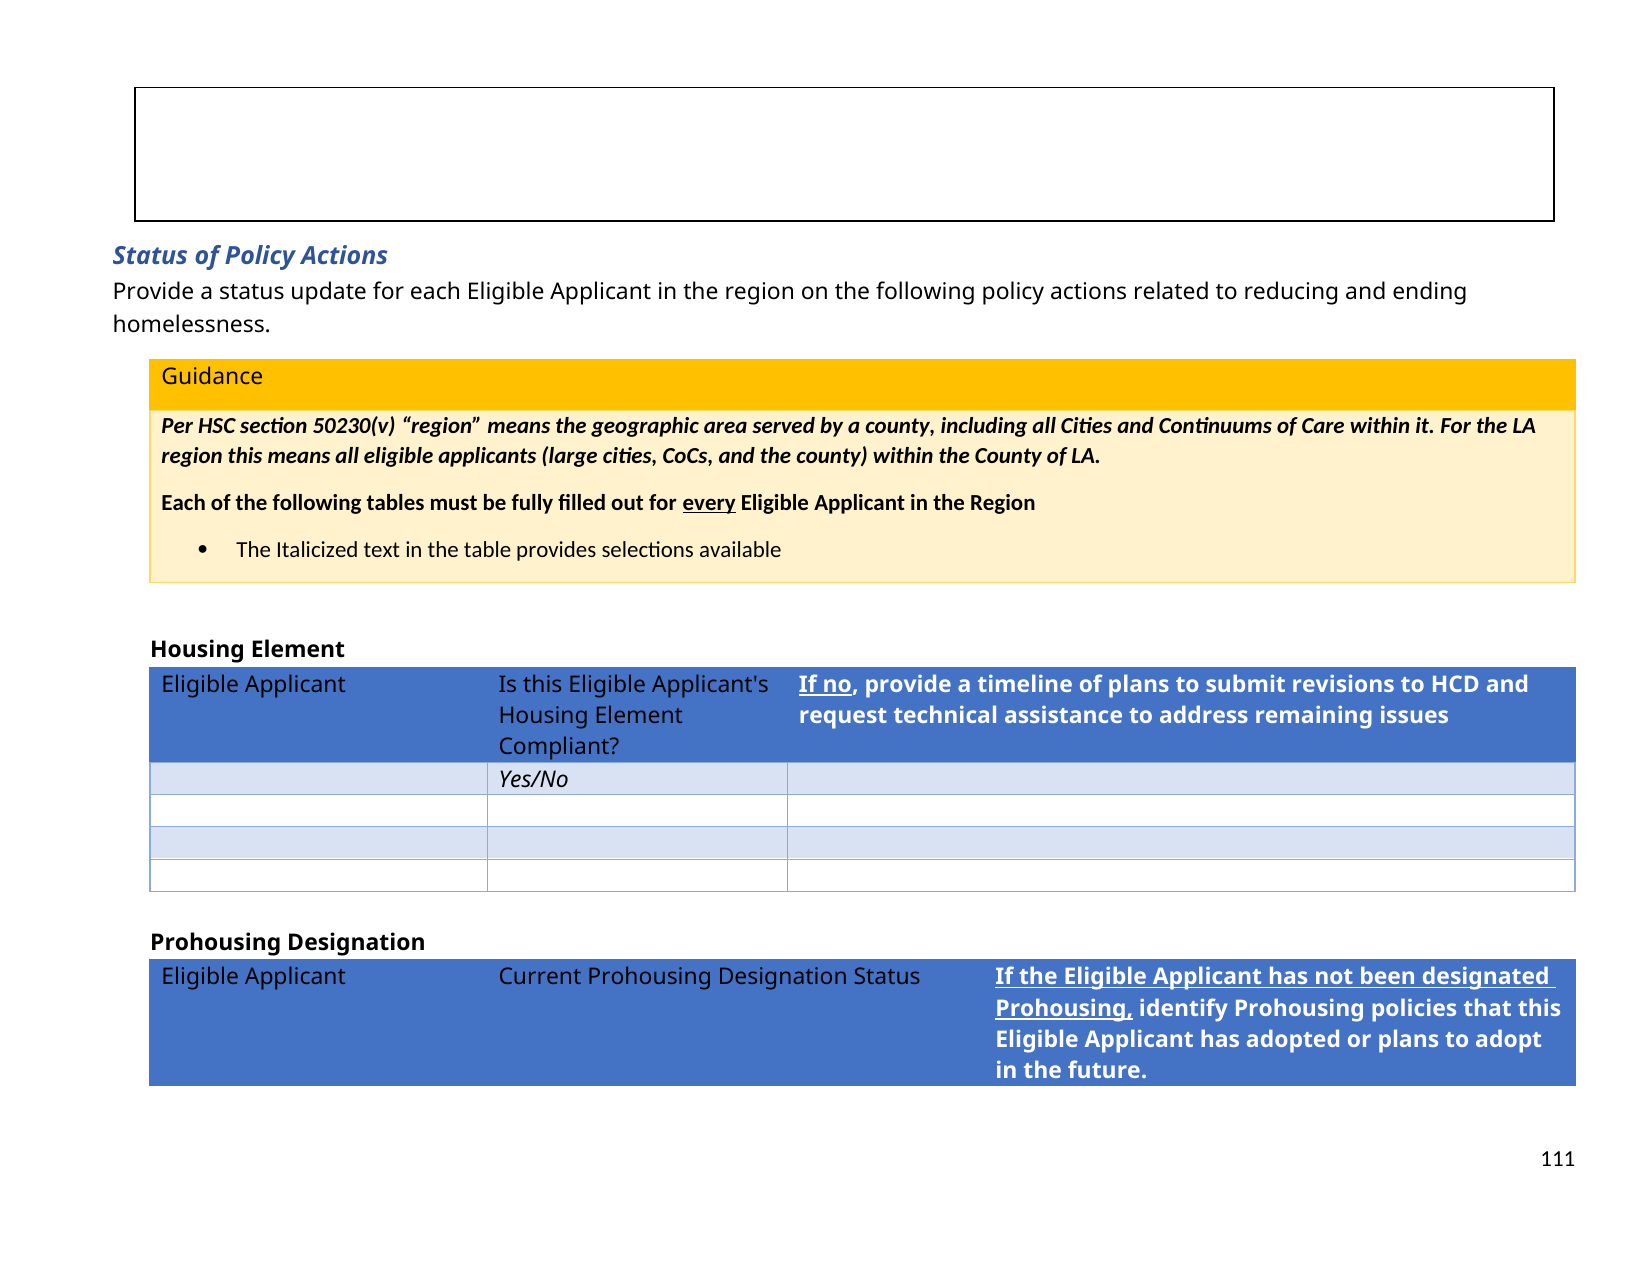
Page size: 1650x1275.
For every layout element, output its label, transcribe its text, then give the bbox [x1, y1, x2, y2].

text Housing Element [75, 633, 1575, 664]
table_cell [151, 860, 487, 891]
table_cell [151, 763, 487, 794]
table_cell [488, 827, 787, 858]
table_header If no, provide a timeline of plans to submit revisions to HCD and request technical assistance to address remaining issues [788, 668, 1574, 762]
table_cell Per HSC section 50230(v) “region” means the geographic area served by a county, including all Cities and Continuums of Care within it. For the LA region this means all eligible applicants (large cities, CoCs, and the county) within the County of LA. Each of the following tables must be fully filled out for every Eligible Applicant in the Region The Italicized text in the table provides selections available [151, 411, 1574, 582]
table_cell [151, 795, 487, 826]
text Provide a status update for each Eligible Applicant in the region on the following policy actions related to reducing and ending homelessness. [112, 274, 1575, 339]
text Status of Policy Actions [112, 113, 1575, 272]
table_header Is this Eligible Applicant's Housing Element Compliant? [488, 668, 787, 762]
table_cell [151, 827, 487, 858]
table_cell [788, 795, 1574, 826]
table_cell [788, 860, 1574, 891]
table_cell [488, 860, 787, 891]
table_cell [788, 763, 1574, 794]
table_header Guidance [151, 360, 1574, 410]
table_cell [788, 827, 1574, 858]
table_cell Yes/No [488, 763, 787, 794]
table_header If the Eligible Applicant has not been designated Prohousing, identify Prohousing policies that this Eligible Applicant has adopted or plans to adopt in the future. [984, 960, 1574, 1085]
table_cell [488, 795, 787, 826]
table_header Eligible Applicant [151, 960, 487, 1085]
table_header Current Prohousing Designation Status [488, 960, 983, 1085]
table_header Eligible Applicant [151, 668, 487, 762]
text Prohousing Designation [75, 926, 1575, 957]
